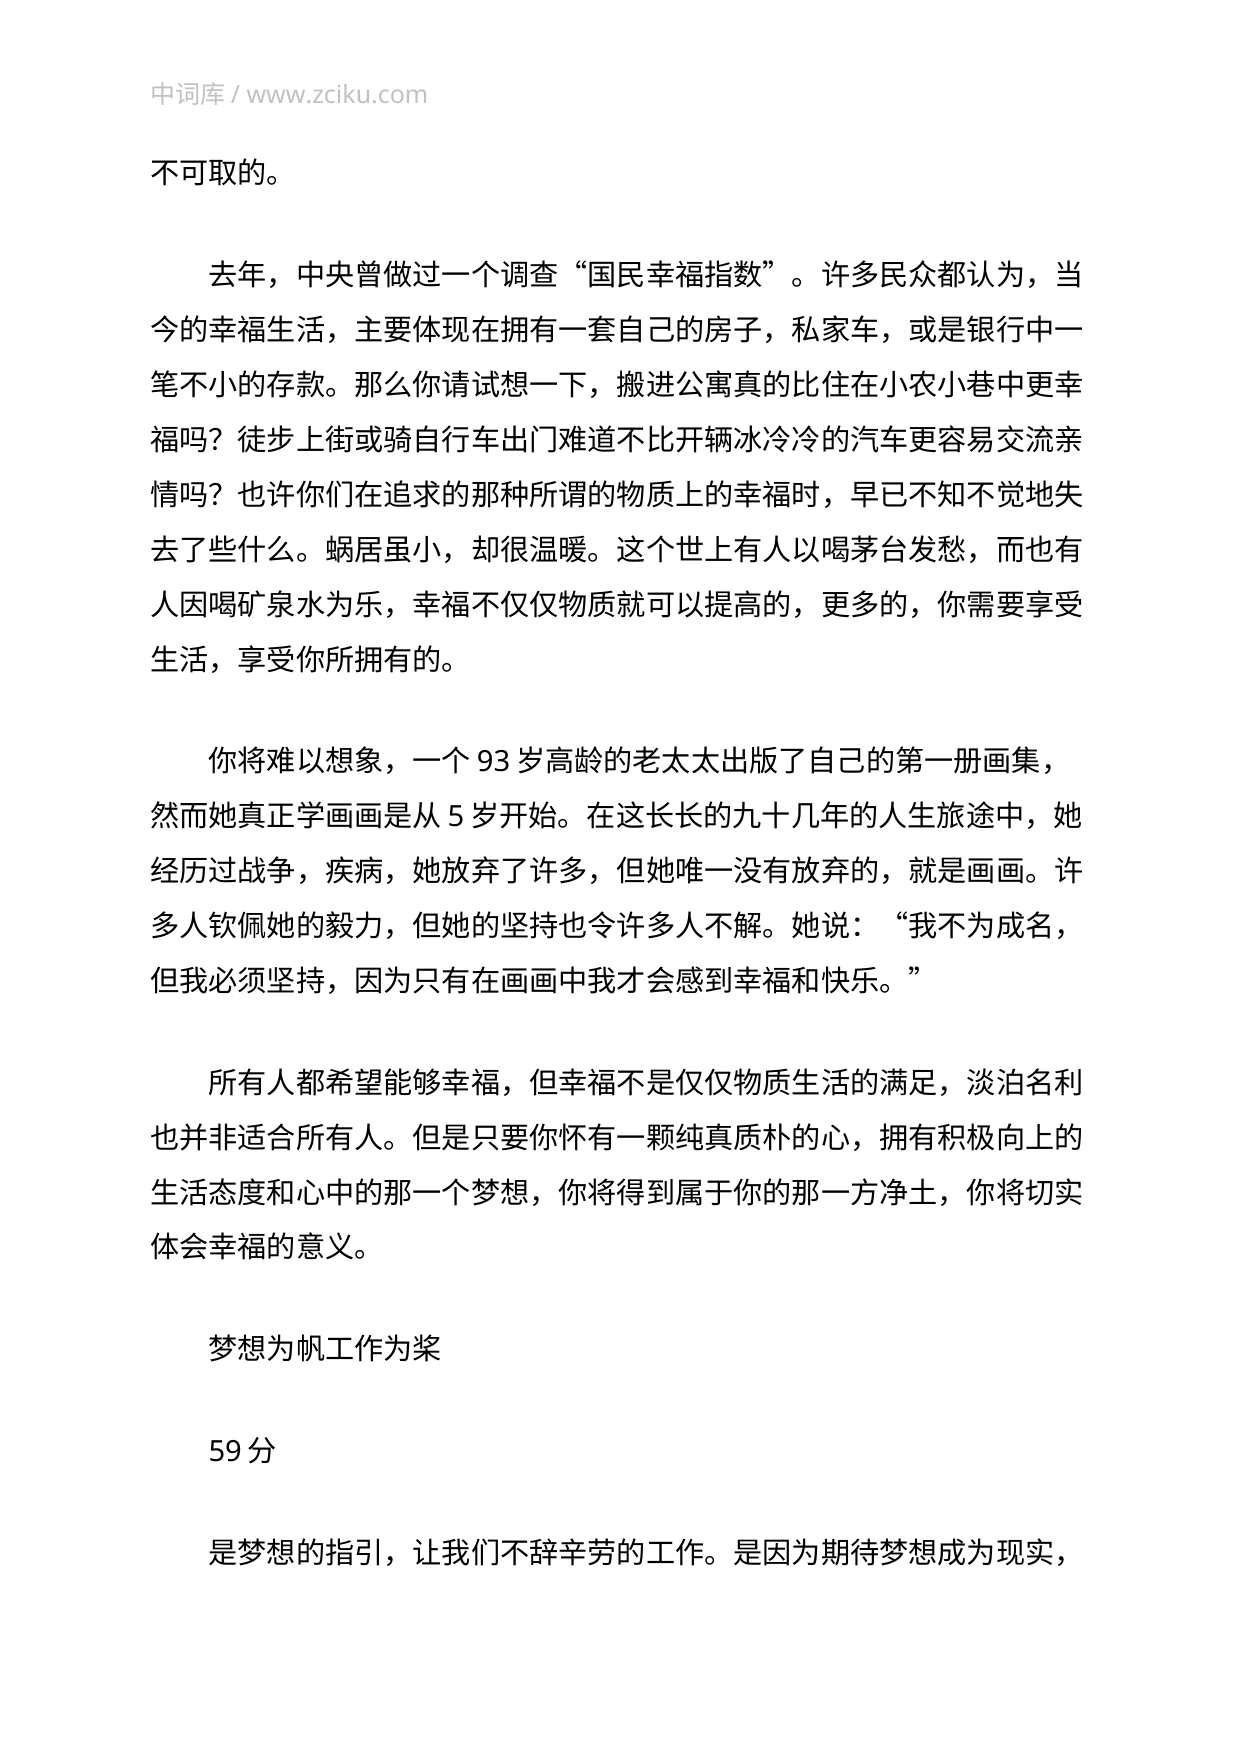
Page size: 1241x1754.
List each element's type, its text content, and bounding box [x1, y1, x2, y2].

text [150, 150, 1090, 192]
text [150, 1529, 1090, 1572]
text 所有人都希望能够幸福，但幸福不是仅仅物质生活的满足，淡泊名利也并非适合所有人。但是只要你怀有一颗纯真质朴的心，拥有积极向上的生活态度和心中的那一个梦想，你将得到属于你的那一方净土，你将切实体会幸福的意义。 [150, 1059, 1090, 1266]
text 59分 [150, 1428, 1090, 1470]
text 去年，中央曾做过一个调查“国民幸福指数”。许多民众都认为，当今的幸福生活，主要体现在拥有一套自己的房子，私家车，或是银行中一笔不小的存款。那么你请试想一下，搬进公寓真的比住在小农小巷中更幸福吗？徒步上街或骑自行车出门难道不比开辆冰冷冷的汽车更容易交流亲情吗？也许你们在追求的那种所谓的物质上的幸福时，早已不知不觉地失去了些什么。蜗居虽小，却很温暖。这个世上有人以喝茅台发愁，而也有人因喝矿泉水为乐，幸福不仅仅物质就可以提高的，更多的，你需要享受生活，享受你所拥有的。 [150, 252, 1090, 678]
text 你将难以想象，一个93岁高龄的老太太出版了自己的第一册画集，然而她真正学画画是从5岁开始。在这长长的九十几年的人生旅途中，她经历过战争，疾病，她放弃了许多，但她唯一没有放弃的，就是画画。许多人钦佩她的毅力，但她的坚持也令许多人不解。她说：“我不为成名，但我必须坚持，因为只有在画画中我才会感到幸福和快乐。” [150, 738, 1090, 1000]
text 梦想为帆工作为桨 [150, 1326, 1090, 1368]
